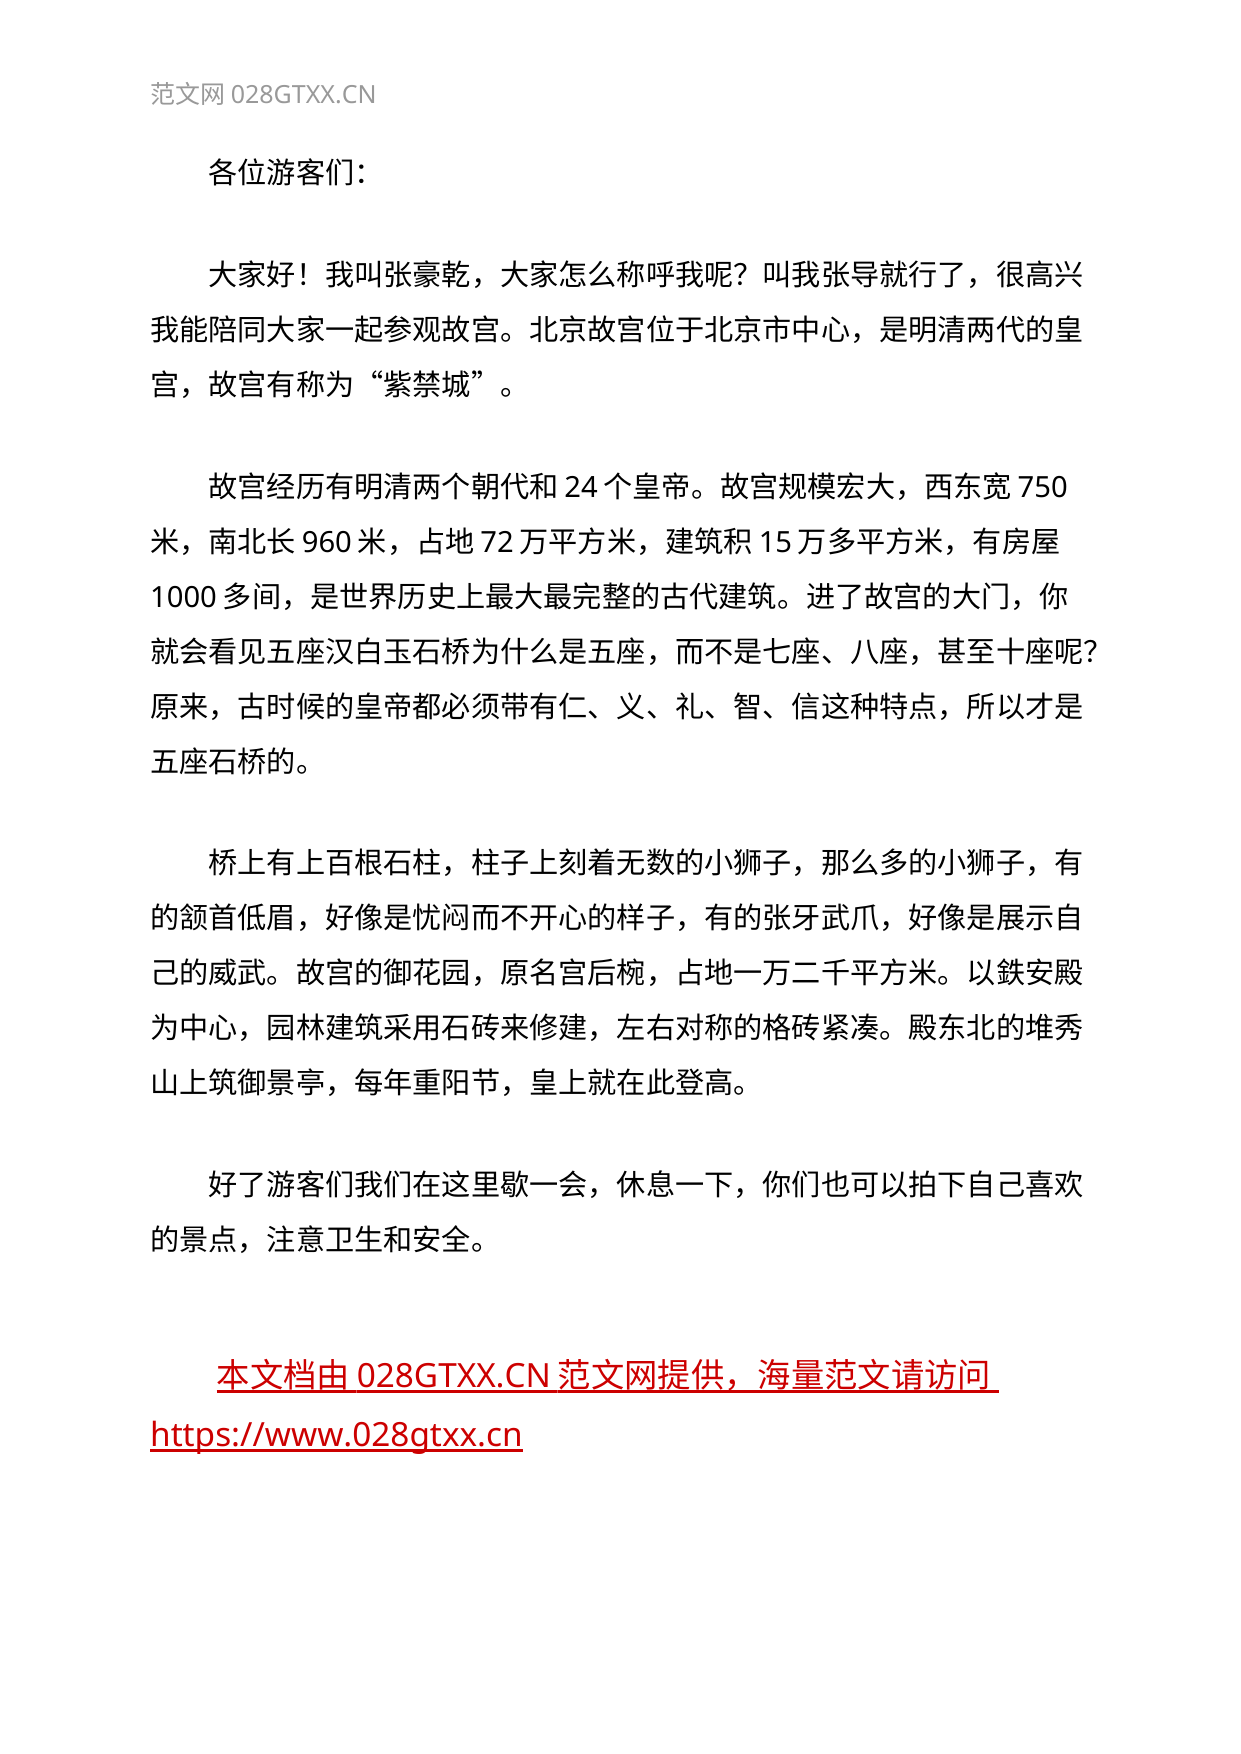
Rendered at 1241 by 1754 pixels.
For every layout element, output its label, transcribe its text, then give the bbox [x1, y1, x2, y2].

text 故宫经历有明清两个朝代和24个皇帝。故宫规模宏大，西东宽750米，南北长960米，占地72万平方米，建筑积15万多平方米，有房屋1000多间，是世界历史上最大最完整的古代建筑。进了故宫的大门，你就会看见五座汉白玉石桥为什么是五座，而不是七座、八座，甚至十座呢？原来，古时候的皇帝都必须带有仁、义、礼、智、信这种特点，所以才是五座石桥的。 [150, 463, 1090, 780]
text 各位游客们： [150, 150, 1090, 192]
text 好了游客们我们在这里歇一会，休息一下，你们也可以拍下自己喜欢的景点，注意卫生和安全。 [150, 1161, 1090, 1258]
text 本文档由028GTXX.CN范文网提供，海量范文请访问 https://www.028gtxx.cn [150, 1349, 1090, 1457]
text 大家好！我叫张豪乾，大家怎么称呼我呢？叫我张导就行了，很高兴我能陪同大家一起参观故宫。北京故宫位于北京市中心，是明清两代的皇宫，故宫有称为“紫禁城”。 [150, 252, 1090, 404]
text 桥上有上百根石柱，柱子上刻着无数的小狮子，那么多的小狮子，有的颔首低眉，好像是忧闷而不开心的样子，有的张牙武爪，好像是展示自己的威武。故宫的御花园，原名宫后椀，占地一万二千平方米。以鉄安殿为中心，园林建筑采用石砖来修建，左右对称的格砖紧凑。殿东北的堆秀山上筑御景亭，每年重阳节，皇上就在此登高。 [150, 840, 1090, 1102]
